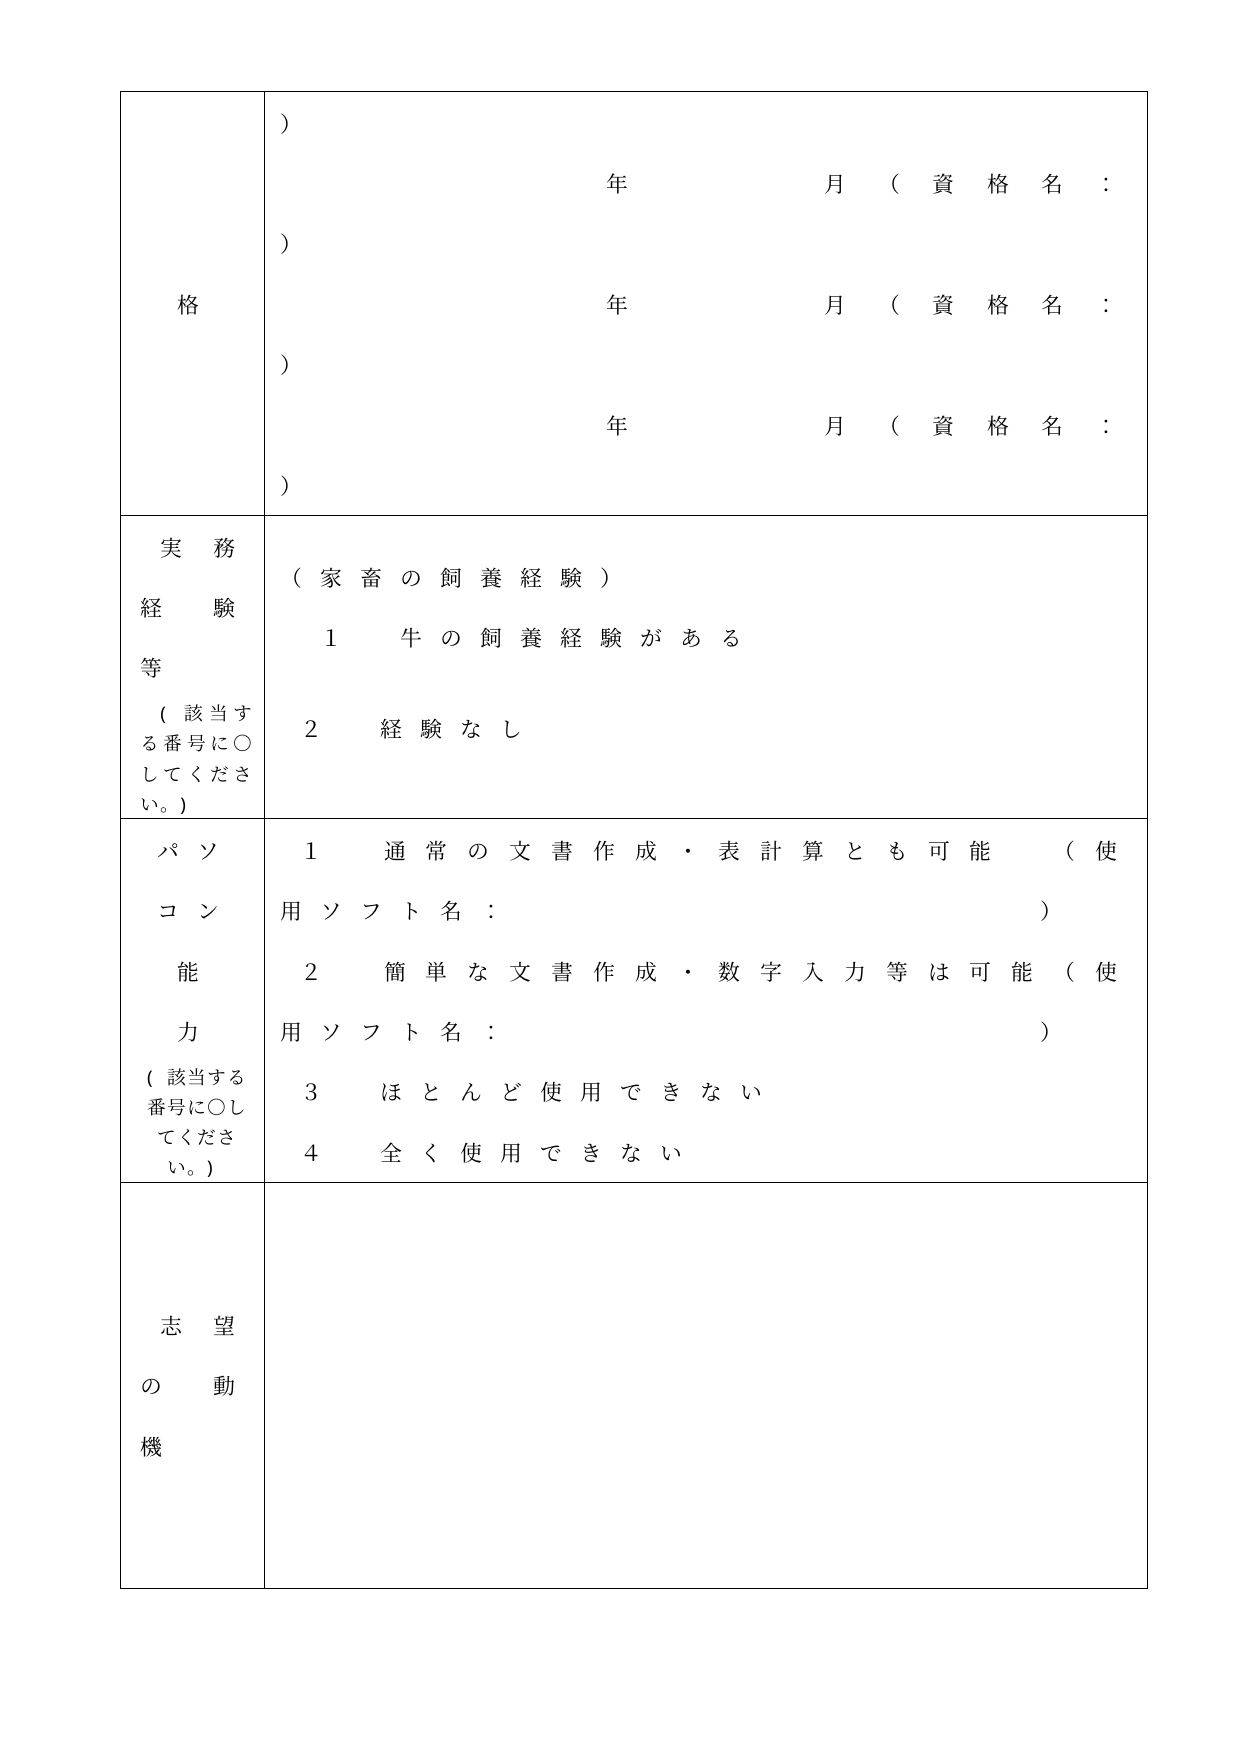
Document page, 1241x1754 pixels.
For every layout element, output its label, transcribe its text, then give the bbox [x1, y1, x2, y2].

table_cell 資 格 [121, 92, 264, 515]
table_cell １ 通常の文書作成・表計算とも可能 （使用ソフト名： ） ２ 簡単な文書作成・数字入力等は可能（使用ソフト名： ） ３ ほとんど使用できない ４ 全く使用できない [265, 819, 1147, 1182]
table_cell [265, 1183, 1147, 1587]
table_cell パソコン 能 力 (該当する番号に○してください。) [121, 819, 264, 1182]
table_cell （家畜の飼養経験） １ 牛の飼養経験がある ２ 経験なし [265, 516, 1147, 818]
table_cell 志望の動機 [121, 1183, 264, 1587]
table_cell 実務経験等 (該当する番号に○してください。) [121, 516, 264, 818]
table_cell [265, 92, 1147, 515]
